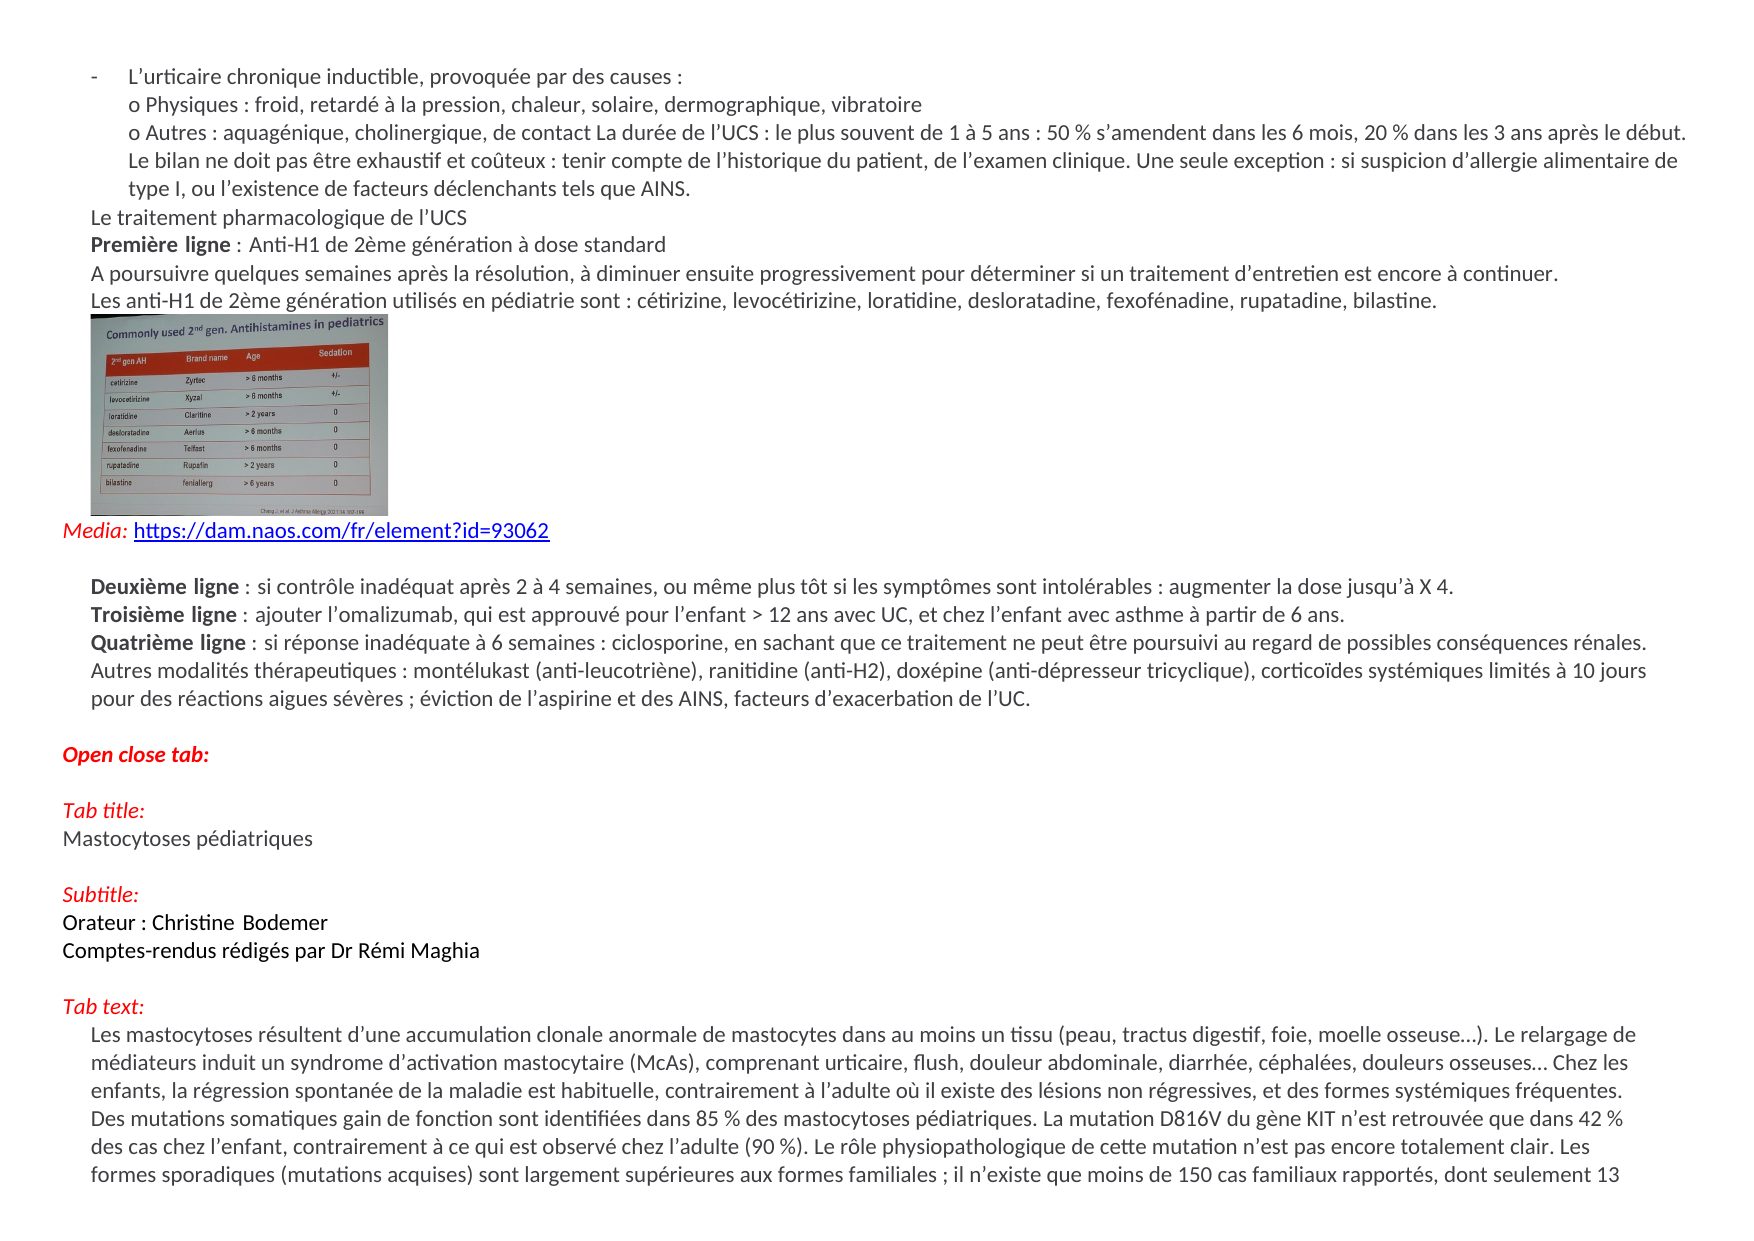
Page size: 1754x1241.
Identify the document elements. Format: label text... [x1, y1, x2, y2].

text Deuxième ligne : si contrôle inadéquat après 2 à 4 semaines, ou même plus tôt si les symptômes sont intolérables : augmenter la dose jusqu’à X 4. [91, 572, 1691, 600]
text Troisième ligne : ajouter l’omalizumab, qui est approuvé pour l’enfant > 12 ans avec UC, et chez l’enfant avec asthme à partir de 6 ans. [91, 600, 1691, 628]
text Orateur : Christine Bodemer [62, 908, 1691, 936]
text o Autres : aquagénique, cholinergique, de contact La durée de l’UCS : le plus souvent de 1 à 5 ans : 50 % s’amendent dans les 6 mois, 20 % dans les 3 ans après le début. Le bilan ne doit pas être exhaustif et coûteux : tenir compte de l’historique du patient, de l’examen clinique. Une seule exception : si suspicion d’allergie alimentaire de type I, ou l’existence de facteurs déclenchants tels que AINS. [128, 118, 1691, 203]
text Subtitle: [62, 880, 1691, 908]
text Mastocytoses pédiatriques [62, 824, 1691, 852]
text o Physiques : froid, retardé à la pression, chaleur, solaire, dermographique, vibratoire [128, 91, 1691, 118]
text Première ligne : Anti-H1 de 2ème génération à dose standard [91, 231, 1691, 259]
text Le traitement pharmacologique de l’UCS [91, 203, 1691, 231]
text Tab title: [62, 796, 1691, 824]
text Quatrième ligne : si réponse inadéquate à 6 semaines : ciclosporine, en sachant que ce traitement ne peut être poursuivi au regard de possibles conséquences rénales. Autres modalités thérapeutiques : montélukast (anti-leucotriène), ranitidine (anti-H2), doxépine (anti-dépresseur tricyclique), corticoïdes systémiques limités à 10 jours pour des réactions aigues sévères ; éviction de l’aspirine et des AINS, facteurs d’exacerbation de l’UC. [91, 628, 1652, 712]
list L’urticaire chronique inductible, provoquée par des causes : [91, 62, 1691, 91]
text Open close tab: [62, 740, 1691, 768]
text Tab text: [62, 992, 1691, 1020]
text Media: https://dam.naos.com/fr/element?id=93062 [62, 516, 1691, 544]
picture [90, 314, 389, 516]
text A poursuivre quelques semaines après la résolution, à diminuer ensuite progressivement pour déterminer si un traitement d’entretien est encore à continuer. [91, 259, 1691, 287]
text Les anti-H1 de 2ème génération utilisés en pédiatrie sont : cétirizine, levocétirizine, loratidine, desloratadine, fexofénadine, rupatadine, bilastine. [91, 287, 1691, 516]
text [91, 1020, 1659, 1188]
text Comptes-rendus rédigés par Dr Rémi Maghia [62, 936, 1691, 964]
